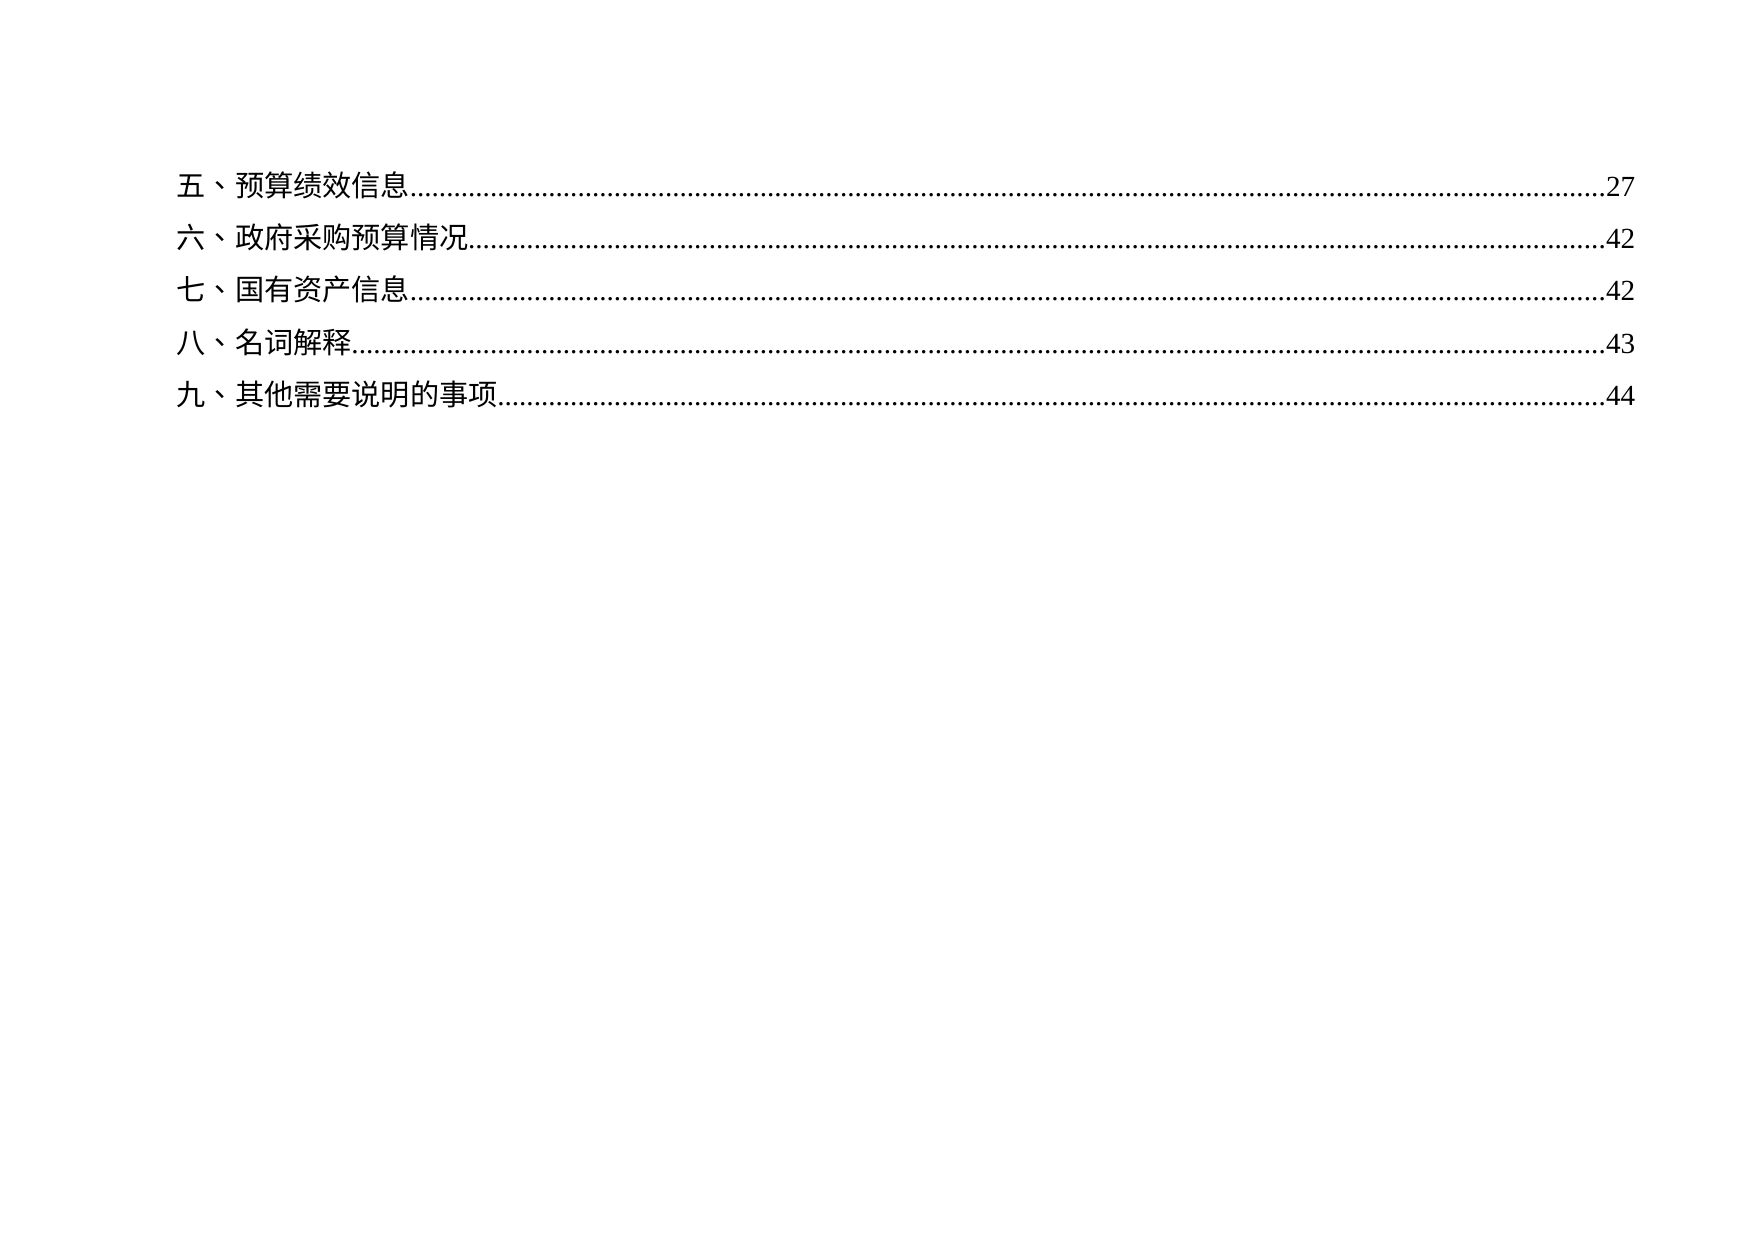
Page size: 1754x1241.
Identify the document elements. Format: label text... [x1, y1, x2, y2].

text 九、其他需要说明的事项 44 [118, 374, 1636, 414]
text 五、预算绩效信息 27 [118, 165, 1636, 205]
text 六、政府采购预算情况 42 [118, 217, 1636, 257]
text 八、名词解释 43 [118, 322, 1636, 362]
text 七、国有资产信息 42 [118, 270, 1636, 309]
